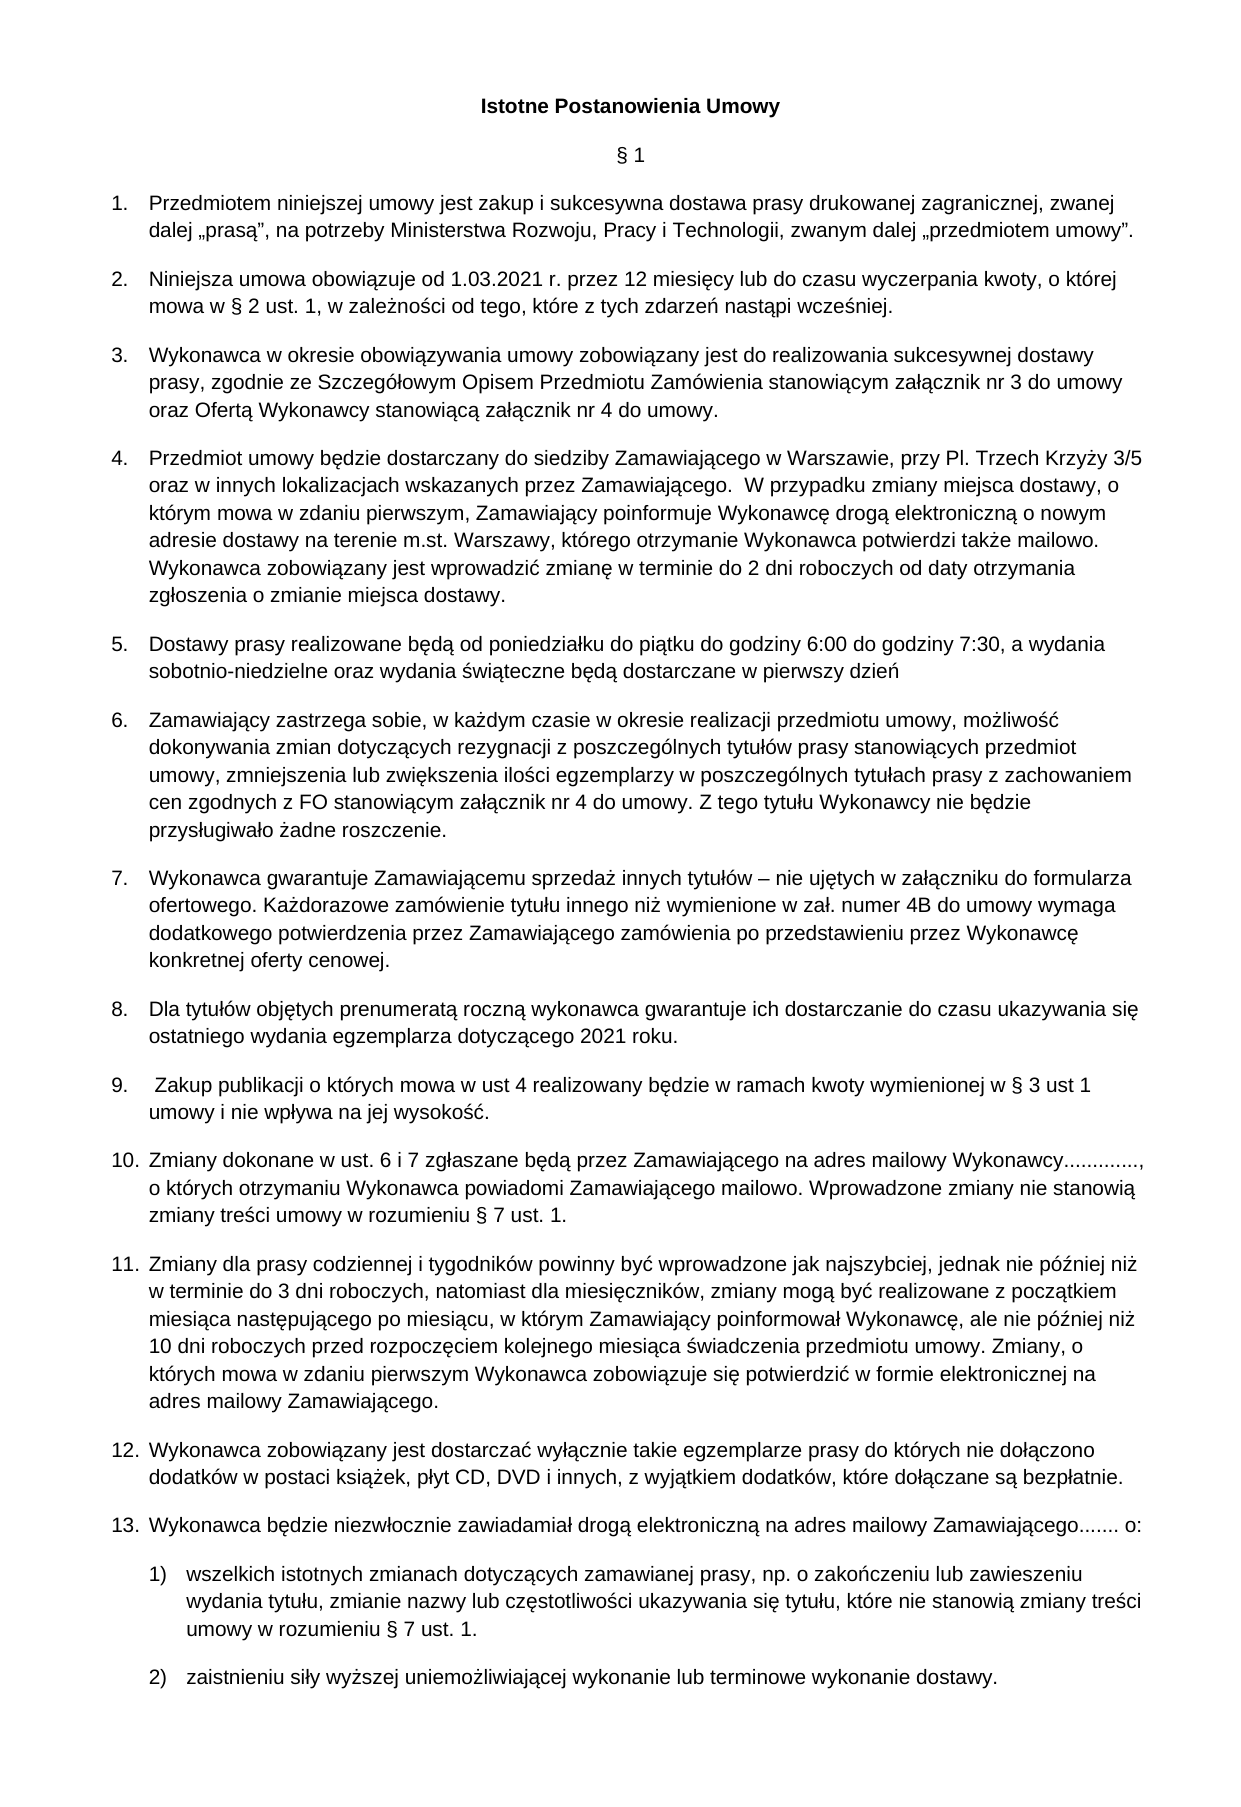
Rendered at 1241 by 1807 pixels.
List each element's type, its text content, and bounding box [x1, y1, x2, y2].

list Zmiany dokonane w ust. 6 i 7 zgłaszane będą przez Zamawiającego na adres mailowy Wykonawcy............., o których otrzymaniu Wykonawca powiadomi Zamawiającego mailowo. Wprowadzone zmiany nie stanowią zmiany treści umowy w rozumieniu § 7 ust. 1. [111, 1148, 1150, 1227]
list Wykonawca będzie niezwłocznie zawiadamiał drogą elektroniczną na adres mailowy Zamawiającego....... o: [111, 1513, 1150, 1537]
list zaistnieniu siły wyższej uniemożliwiającej wykonanie lub terminowe wykonanie dostawy. [148, 1665, 1150, 1689]
list Wykonawca w okresie obowiązywania umowy zobowiązany jest do realizowania sukcesywnej dostawy prasy, zgodnie ze Szczegółowym Opisem Przedmiotu Zamówienia stanowiącym załącznik nr 3 do umowy oraz Ofertą Wykonawcy stanowiącą załącznik nr 4 do umowy. [111, 342, 1150, 421]
list Dostawy prasy realizowane będą od poniedziałku do piątku do godziny 6:00 do godziny 7:30, a wydania sobotnio-niedzielne oraz wydania świąteczne będą dostarczane w pierwszy dzień [111, 632, 1150, 683]
text Istotne Postanowienia Umowy [111, 94, 1150, 118]
list Wykonawca zobowiązany jest dostarczać wyłącznie takie egzemplarze prasy do których nie dołączono dodatków w postaci książek, płyt CD, DVD i innych, z wyjątkiem dodatków, które dołączane są bezpłatnie. [111, 1437, 1150, 1489]
list Dla tytułów objętych prenumeratą roczną wykonawca gwarantuje ich dostarczanie do czasu ukazywania się ostatniego wydania egzemplarza dotyczącego 2021 roku. [111, 997, 1150, 1048]
list Zmiany dla prasy codziennej i tygodników powinny być wprowadzone jak najszybciej, jednak nie później niż w terminie do 3 dni roboczych, natomiast dla miesięczników, zmiany mogą być realizowane z początkiem miesiąca następującego po miesiącu, w którym Zamawiający poinformował Wykonawcę, ale nie później niż 10 dni roboczych przed rozpoczęciem kolejnego miesiąca świadczenia przedmiotu umowy. Zmiany, o których mowa w zdaniu pierwszym Wykonawca zobowiązuje się potwierdzić w formie elektronicznej na adres mailowy Zamawiającego. [111, 1252, 1150, 1413]
list Przedmiotem niniejszej umowy jest zakup i sukcesywna dostawa prasy drukowanej zagranicznej, zwanej dalej „prasą”, na potrzeby Ministerstwa Rozwoju, Pracy i Technologii, zwanym dalej „przedmiotem umowy”. [111, 191, 1150, 242]
list Przedmiot umowy będzie dostarczany do siedziby Zamawiającego w Warszawie, przy Pl. Trzech Krzyży 3/5 oraz w innych lokalizacjach wskazanych przez Zamawiającego. W przypadku zmiany miejsca dostawy, o którym mowa w zdaniu pierwszym, Zamawiający poinformuje Wykonawcę drogą elektroniczną o nowym adresie dostawy na terenie m.st. Warszawy, którego otrzymanie Wykonawca potwierdzi także mailowo. Wykonawca zobowiązany jest wprowadzić zmianę w terminie do 2 dni roboczych od daty otrzymania zgłoszenia o zmianie miejsca dostawy. [111, 446, 1150, 607]
list Niniejsza umowa obowiązuje od 1.03.2021 r. przez 12 miesięcy lub do czasu wyczerpania kwoty, o której mowa w § 2 ust. 1, w zależności od tego, które z tych zdarzeń nastąpi wcześniej. [111, 267, 1150, 318]
text § 1 [111, 142, 1150, 166]
list Zakup publikacji o których mowa w ust 4 realizowany będzie w ramach kwoty wymienionej w § 3 ust 1 umowy i nie wpływa na jej wysokość. [111, 1072, 1150, 1124]
list Wykonawca gwarantuje Zamawiającemu sprzedaż innych tytułów – nie ujętych w załączniku do formularza ofertowego. Każdorazowe zamówienie tytułu innego niż wymienione w zał. numer 4B do umowy wymaga dodatkowego potwierdzenia przez Zamawiającego zamówienia po przedstawieniu przez Wykonawcę konkretnej oferty cenowej. [111, 866, 1150, 972]
list wszelkich istotnych zmianach dotyczących zamawianej prasy, np. o zakończeniu lub zawieszeniu wydania tytułu, zmianie nazwy lub częstotliwości ukazywania się tytułu, które nie stanowią zmiany treści umowy w rozumieniu § 7 ust. 1. [148, 1562, 1150, 1641]
list Zamawiający zastrzega sobie, w każdym czasie w okresie realizacji przedmiotu umowy, możliwość dokonywania zmian dotyczących rezygnacji z poszczególnych tytułów prasy stanowiących przedmiot umowy, zmniejszenia lub zwiększenia ilości egzemplarzy w poszczególnych tytułach prasy z zachowaniem cen zgodnych z FO stanowiącym załącznik nr 4 do umowy. Z tego tytułu Wykonawcy nie będzie przysługiwało żadne roszczenie. [111, 707, 1150, 841]
